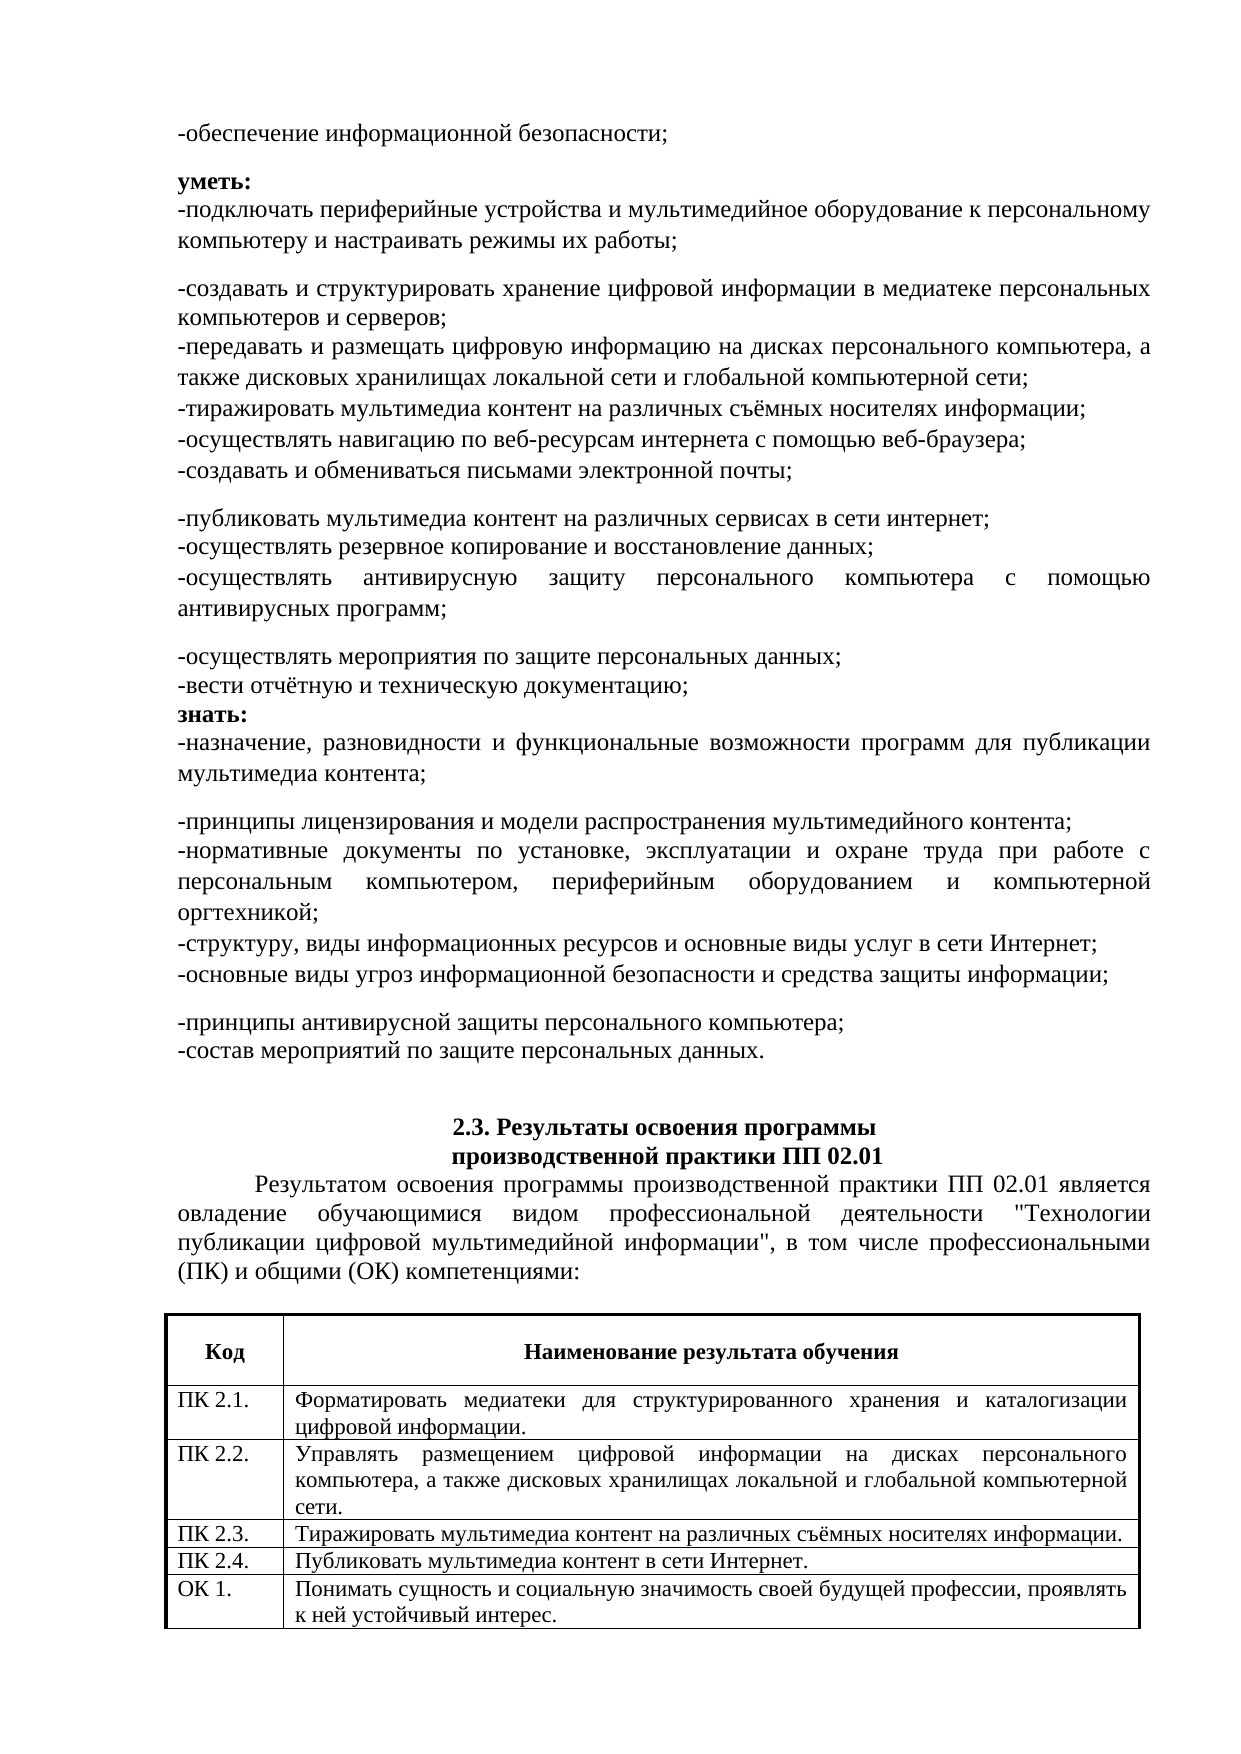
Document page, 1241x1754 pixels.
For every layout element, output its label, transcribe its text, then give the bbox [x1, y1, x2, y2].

list -подключать периферийные устройства и мультимедийное оборудование к персональному компьютеру и настраивать режимы их работы; [177, 194, 1152, 254]
text знать: [177, 699, 1152, 727]
list -основные виды угроз информационной безопасности и средства защиты информации; [177, 959, 1152, 988]
text 2.3. Результаты освоения программы [177, 1112, 1152, 1141]
list -обеспечение информационной безопасности; [177, 118, 1152, 147]
text -принципы антивирусной защиты персонального компьютера; [177, 1007, 1152, 1036]
table_header Наименование результата обучения [284, 1316, 1138, 1385]
table_cell ПК 2.1. [168, 1386, 283, 1439]
list -структуру, виды информационных ресурсов и основные виды услуг в сети Интернет; [177, 928, 1152, 957]
table_cell Управлять размещением цифровой информации на дисках персонального компьютера, а также дисковых хранилищах локальной и глобальной компьютерной сети. [284, 1440, 1138, 1519]
text -вести отчётную и техническую документацию; [177, 670, 1152, 699]
table_cell ПК 2.2. [168, 1440, 283, 1519]
table_cell ОК 1. [168, 1575, 283, 1628]
list -назначение, разновидности и функциональные возможности программ для публикации мультимедиа контента; [177, 727, 1152, 787]
table_cell ПК 2.3. [168, 1520, 283, 1547]
list -состав мероприятий по защите персональных данных. [177, 1036, 1152, 1064]
table_cell Понимать сущность и социальную значимость своей будущей профессии, проявлять к ней устойчивый интерес. [284, 1575, 1138, 1628]
text -публиковать мультимедиа контент на различных сервисах в сети интернет; [177, 503, 1152, 531]
list -передавать и размещать цифровую информацию на дисках персонального компьютера, а также дисковых хранилищах локальной сети и глобальной компьютерной сети; [177, 331, 1152, 391]
list -осуществлять антивирусную защиту персонального компьютера с помощью антивирусных программ; [177, 562, 1152, 622]
list -осуществлять навигацию по веб-ресурсам интернета с помощью веб-браузера; [177, 424, 1152, 453]
table_cell Тиражировать мультимедиа контент на различных съёмных носителях информации. [284, 1520, 1138, 1547]
list -нормативные документы по установке, эксплуатации и охране труда при работе с персональным компьютером, периферийным оборудованием и компьютерной оргтехникой; [177, 835, 1152, 926]
text производственной практики ПП 02.01 [177, 1141, 1152, 1169]
table_cell Публиковать мультимедиа контент в сети Интернет. [284, 1548, 1138, 1574]
table_cell ПК 2.4. [168, 1548, 283, 1574]
text Результатом освоения программы производственной практики ПП 02.01 является овладение обучающимися видом профессиональной деятельности "Технологии публикации цифровой мультимедийной информации", в том числе профессиональными (ПК) и общими (ОК) компетенциями: [177, 1169, 1152, 1284]
list -тиражировать мультимедиа контент на различных съёмных носителях информации; [177, 393, 1152, 422]
list -создавать и обмениваться письмами электронной почты; [177, 455, 1152, 484]
list -осуществлять резервное копирование и восстановление данных; [177, 531, 1152, 560]
text -осуществлять мероприятия по защите персональных данных; [177, 641, 1152, 670]
text -создавать и структурировать хранение цифровой информации в медиатеке персональных компьютеров и серверов; [177, 273, 1152, 331]
table_header Код [168, 1316, 283, 1385]
text уметь: [177, 166, 1152, 194]
text -принципы лицензирования и модели распространения мультимедийного контента; [177, 806, 1152, 835]
table_cell Форматировать медиатеки для структурированного хранения и каталогизации цифровой информации. [284, 1386, 1138, 1439]
